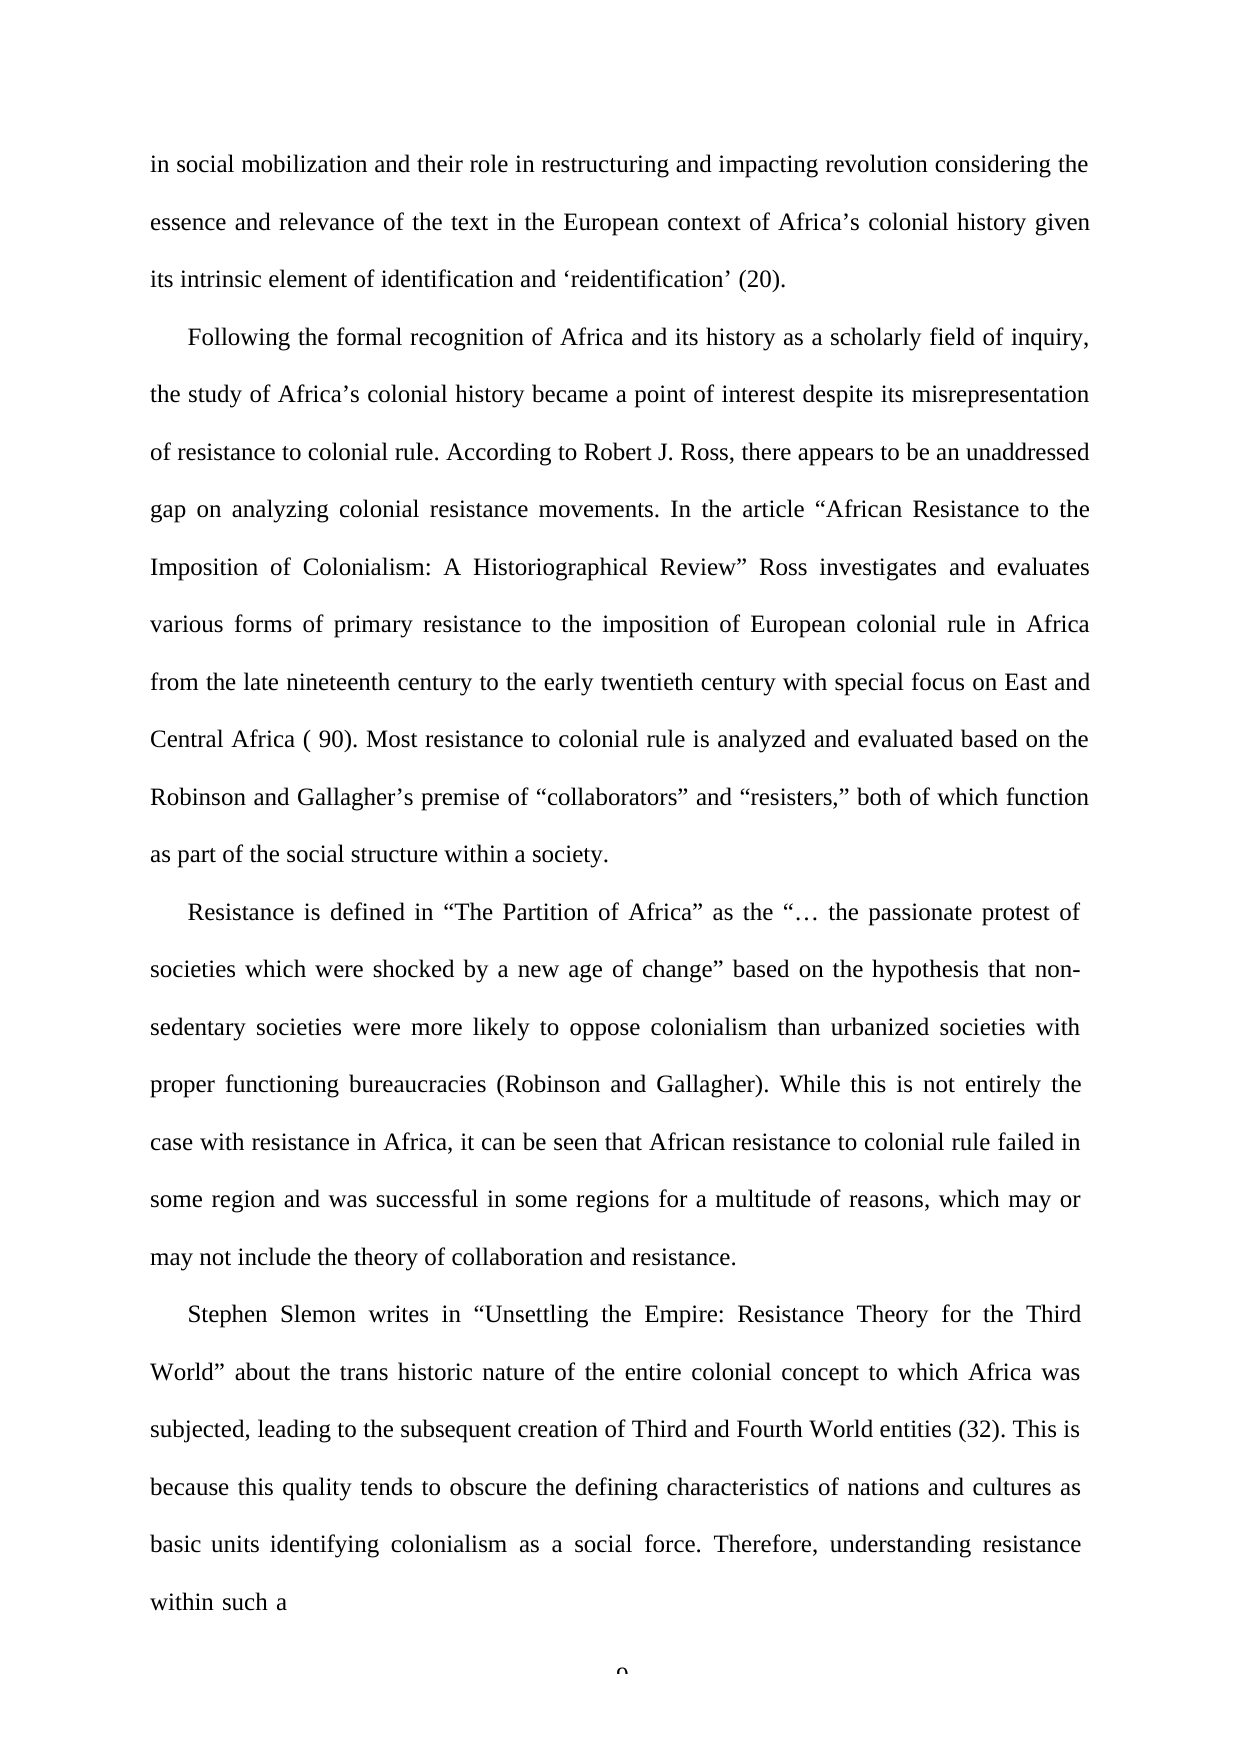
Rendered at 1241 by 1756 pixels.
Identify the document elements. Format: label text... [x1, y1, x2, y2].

text Following the formal recognition of Africa and its history as a scholarly field of inquiry, the study of Africa’s colonial history became a point of interest despite its misrepresentation of resistance to colonial rule. According to Robert J. Ross, there appears to be an unaddressed gap on analyzing colonial resistance movements. In the article “African Resistance to the Imposition of Colonialism: A Historiographical Review” Ross investigates and evaluates various forms of primary resistance to the imposition of European colonial rule in Africa from the late nineteenth century to the early twentieth century with special focus on East and Central Africa ( 90). Most resistance to colonial rule is analyzed and evaluated based on the Robinson and Gallagher’s premise of “collaborators” and “resisters,” both of which function as part of the social structure within a society. [150, 322, 1091, 868]
text Stephen Slemon writes in “Unsettling the Empire: Resistance Theory for the Third World” about the trans historic nature of the entire colonial concept to which Africa was subjected, leading to the subsequent creation of Third and Fourth World entities (32). This is because this quality tends to obscure the defining characteristics of nations and cultures as basic units identifying colonialism as a social force. Therefore, understanding resistance within such a [150, 1299, 1081, 1616]
text in social mobilization and their role in restructuring and impacting revolution considering the essence and relevance of the text in the European context of Africa’s colonial history given its intrinsic element of identification and ‘reidentification’ (20). [150, 149, 1090, 293]
text Resistance is defined in “The Partition of Africa” as the “… the passionate protest of societies which were shocked by a new age of change” based on the hypothesis that non- sedentary societies were more likely to oppose colonialism than urbanized societies with proper functioning bureaucracies (Robinson and Gallagher). While this is not entirely the case with resistance in Africa, it can be seen that African resistance to colonial rule failed in some region and was successful in some regions for a multitude of reasons, which may or may not include the theory of collaboration and resistance. [150, 897, 1082, 1271]
